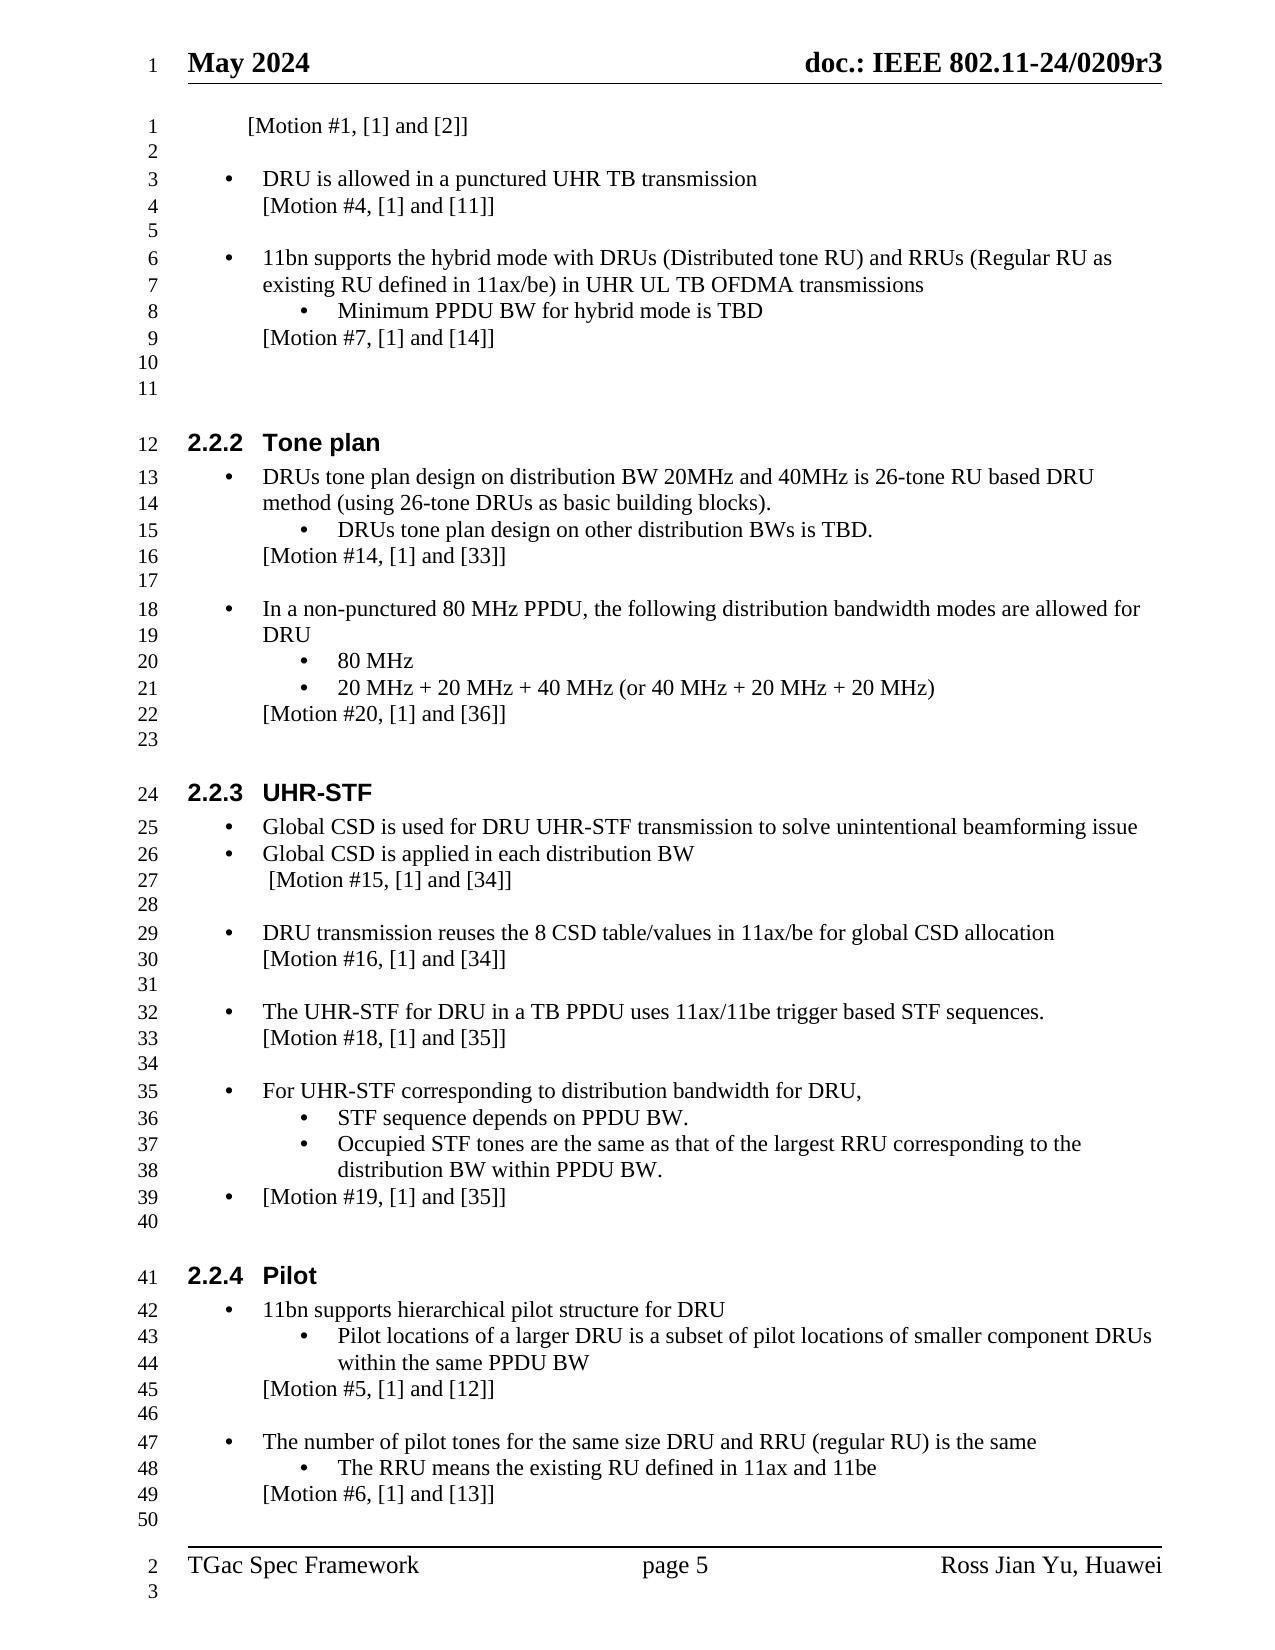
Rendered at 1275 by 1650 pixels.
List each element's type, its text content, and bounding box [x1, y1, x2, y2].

list [Motion #4, [1] and [11]] [262, 192, 1162, 218]
list DRU transmission reuses the 8 CSD table/values in 11ax/be for global CSD allocation [225, 919, 1162, 945]
list Global CSD is applied in each distribution BW [225, 839, 1162, 866]
subtitle UHR-STF [187, 778, 1162, 807]
list [Motion #7, [1] and [14]] [262, 324, 1162, 350]
text [Motion #1, [1] and [2]] [187, 112, 1162, 139]
list The number of pilot tones for the same size DRU and RRU (regular RU) is the same [225, 1428, 1162, 1454]
list The RRU means the existing RU defined in 11ax and 11be [300, 1454, 1162, 1481]
text [Motion #20, [1] and [36]] [187, 700, 1162, 727]
text [Motion #15, [1] and [34]] [187, 866, 1162, 892]
list Pilot locations of a larger DRU is a subset of pilot locations of smaller component DRUs within the same PPDU BW [300, 1322, 1162, 1375]
list [Motion #14, [1] and [33]] [262, 542, 1162, 568]
text [Motion #5, [1] and [12]] [187, 1375, 1162, 1401]
list 80 MHz [300, 647, 1162, 674]
list DRU is allowed in a punctured UHR TB transmission [225, 165, 1162, 192]
list Global CSD is used for DRU UHR-STF transmission to solve unintentional beamforming issue [225, 813, 1162, 839]
list DRUs tone plan design on other distribution BWs is TBD. [300, 516, 1162, 542]
list In a non-punctured 80 MHz PPDU, the following distribution bandwidth modes are allowed for DRU [225, 595, 1162, 647]
list [Motion #19, [1] and [35]] [225, 1183, 1162, 1209]
list Minimum PPDU BW for hybrid mode is TBD [300, 297, 1162, 324]
list The UHR-STF for DRU in a TB PPDU uses 11ax/11be trigger based STF sequences. [225, 998, 1162, 1024]
list 20 MHz + 20 MHz + 40 MHz (or 40 MHz + 20 MHz + 20 MHz) [300, 674, 1162, 700]
list Occupied STF tones are the same as that of the largest RRU corresponding to the distribution BW within PPDU BW. [300, 1130, 1162, 1183]
list [Motion #6, [1] and [13]] [262, 1481, 1162, 1507]
list STF sequence depends on PPDU BW. [300, 1103, 1162, 1130]
subtitle Pilot [187, 1261, 1162, 1289]
subtitle Tone plan [187, 428, 1162, 456]
list DRUs tone plan design on distribution BW 20MHz and 40MHz is 26-tone RU based DRU method (using 26-tone DRUs as basic building blocks). [225, 463, 1162, 516]
list For UHR-STF corresponding to distribution bandwidth for DRU, [225, 1077, 1162, 1103]
list 11bn supports the hybrid mode with DRUs (Distributed tone RU) and RRUs (Regular RU as existing RU defined in 11ax/be) in UHR UL TB OFDMA transmissions [225, 244, 1162, 297]
list [Motion #18, [1] and [35]] [262, 1024, 1162, 1051]
list [Motion #16, [1] and [34]] [262, 945, 1162, 972]
list 11bn supports hierarchical pilot structure for DRU [225, 1296, 1162, 1322]
